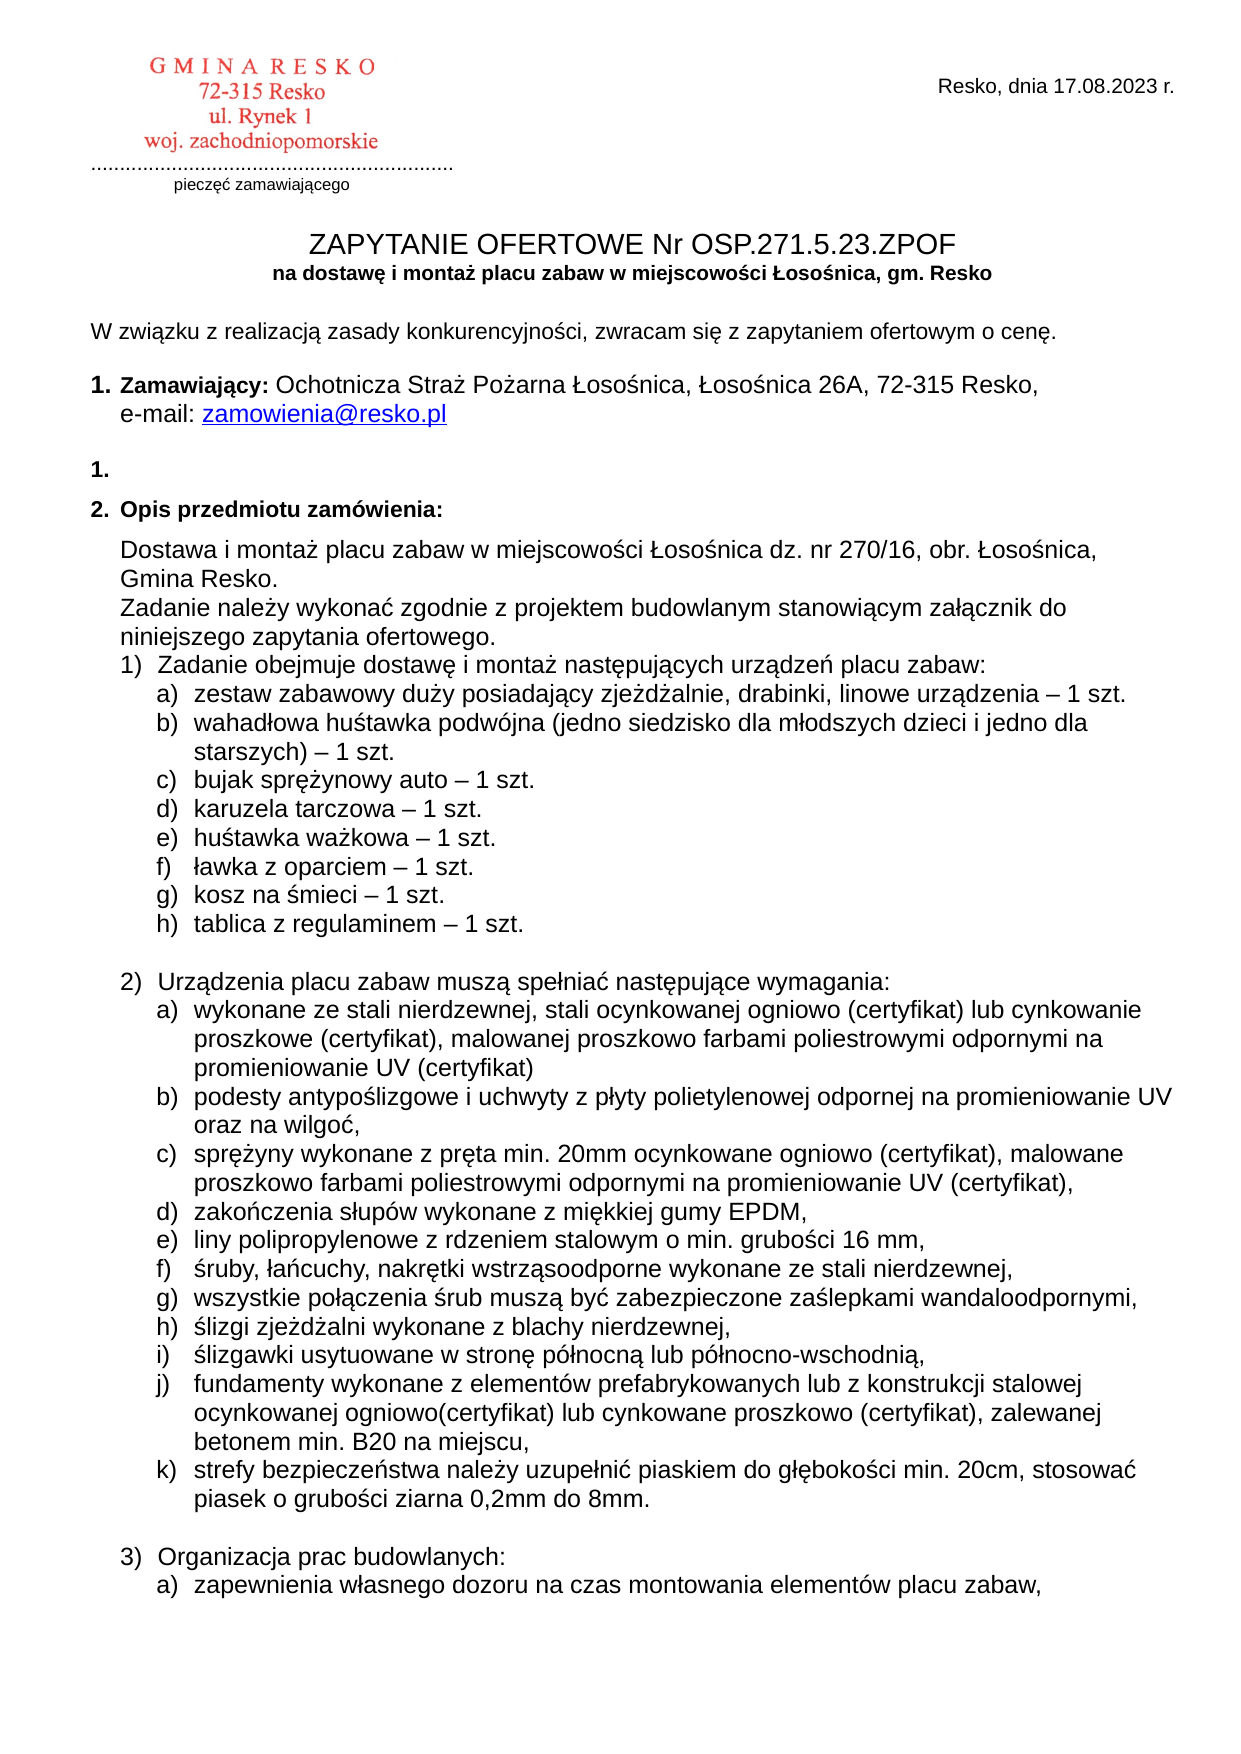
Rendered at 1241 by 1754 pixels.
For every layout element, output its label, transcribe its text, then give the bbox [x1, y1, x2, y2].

list ławka z oparciem – 1 szt. [156, 852, 1175, 880]
list Zadanie obejmuje dostawę i montaż następujących urządzeń placu zabaw: [120, 650, 1175, 679]
list Urządzenia placu zabaw muszą spełniać następujące wymagania: [120, 967, 1175, 995]
list bujak sprężynowy auto – 1 szt. [156, 765, 1175, 794]
list podesty antypoślizgowe i uchwyty z płyty polietylenowej odpornej na promieniowanie UV oraz na wilgoć, [156, 1082, 1175, 1139]
text W związku z realizacją zasady konkurencyjności, zwracam się z zapytaniem ofertowym o cenę. [90, 318, 1175, 344]
text Dostawa i montaż placu zabaw w miejscowości Łosośnica dz. nr 270/16, obr. Łosośnica, Gmina Resko. [120, 535, 1175, 593]
text pieczęć zamawiającego [90, 174, 1175, 194]
list zestaw zabawowy duży posiadający zjeżdżalnie, drabinki, linowe urządzenia – 1 szt. [156, 679, 1175, 708]
text ............................................................... [90, 151, 1175, 174]
list fundamenty wykonane z elementów prefabrykowanych lub z konstrukcji stalowej ocynkowanej ogniowo(certyfikat) lub cynkowane proszkowo (certyfikat), zalewanej betonem min. B20 na miejscu, [156, 1369, 1175, 1455]
list strefy bezpieczeństwa należy uzupełnić piaskiem do głębokości min. 20cm, stosować piasek o grubości ziarna 0,2mm do 8mm. [156, 1455, 1175, 1513]
list zakończenia słupów wykonane z miękkiej gumy EPDM, [156, 1197, 1175, 1225]
list wykonane ze stali nierdzewnej, stali ocynkowanej ogniowo (certyfikat) lub cynkowanie proszkowe (certyfikat), malowanej proszkowo farbami poliestrowymi odpornymi na promieniowanie UV (certyfikat) [156, 995, 1175, 1082]
text Resko, dnia 17.08.2023 r. [400, 74, 1175, 98]
list Opis przedmiotu zamówienia: [90, 496, 1175, 522]
list kosz na śmieci – 1 szt. [156, 880, 1175, 909]
list ślizgi zjeżdżalni wykonane z blachy nierdzewnej, [156, 1312, 1175, 1340]
list tablica z regulaminem – 1 szt. [156, 909, 1175, 938]
list ślizgawki usytuowane w stronę północną lub północno-wschodnią, [156, 1340, 1175, 1369]
list karuzela tarczowa – 1 szt. [156, 794, 1175, 823]
list huśtawka ważkowa – 1 szt. [156, 823, 1175, 852]
list wahadłowa huśtawka podwójna (jedno siedzisko dla młodszych dzieci i jedno dla starszych) – 1 szt. [156, 708, 1175, 765]
picture [93, 34, 400, 155]
list sprężyny wykonane z pręta min. 20mm ocynkowane ogniowo (certyfikat), malowane proszkowo farbami poliestrowymi odpornymi na promieniowanie UV (certyfikat), [156, 1139, 1175, 1197]
list Zamawiający: Ochotnicza Straż Pożarna Łosośnica, Łosośnica 26A, 72-315 Resko, [90, 370, 1175, 399]
text e-mail: zamowienia@resko.pl [120, 399, 1175, 428]
list zapewnienia własnego dozoru na czas montowania elementów placu zabaw, [156, 1570, 1175, 1599]
text na dostawę i montaż placu zabaw w miejscowości Łosośnica, gm. Resko [90, 261, 1175, 285]
list Organizacja prac budowlanych: [120, 1542, 1175, 1570]
list wszystkie połączenia śrub muszą być zabezpieczone zaślepkami wandaloodpornymi, [156, 1283, 1175, 1312]
text ZAPYTANIE OFERTOWE Nr OSP.271.5.23.ZPOF [90, 227, 1175, 261]
list liny polipropylenowe z rdzeniem stalowym o min. grubości 16 mm, [156, 1225, 1175, 1254]
text Zadanie należy wykonać zgodnie z projektem budowlanym stanowiącym załącznik do niniejszego zapytania ofertowego. [120, 593, 1175, 650]
list śruby, łańcuchy, nakrętki wstrząsoodporne wykonane ze stali nierdzewnej, [156, 1254, 1175, 1283]
